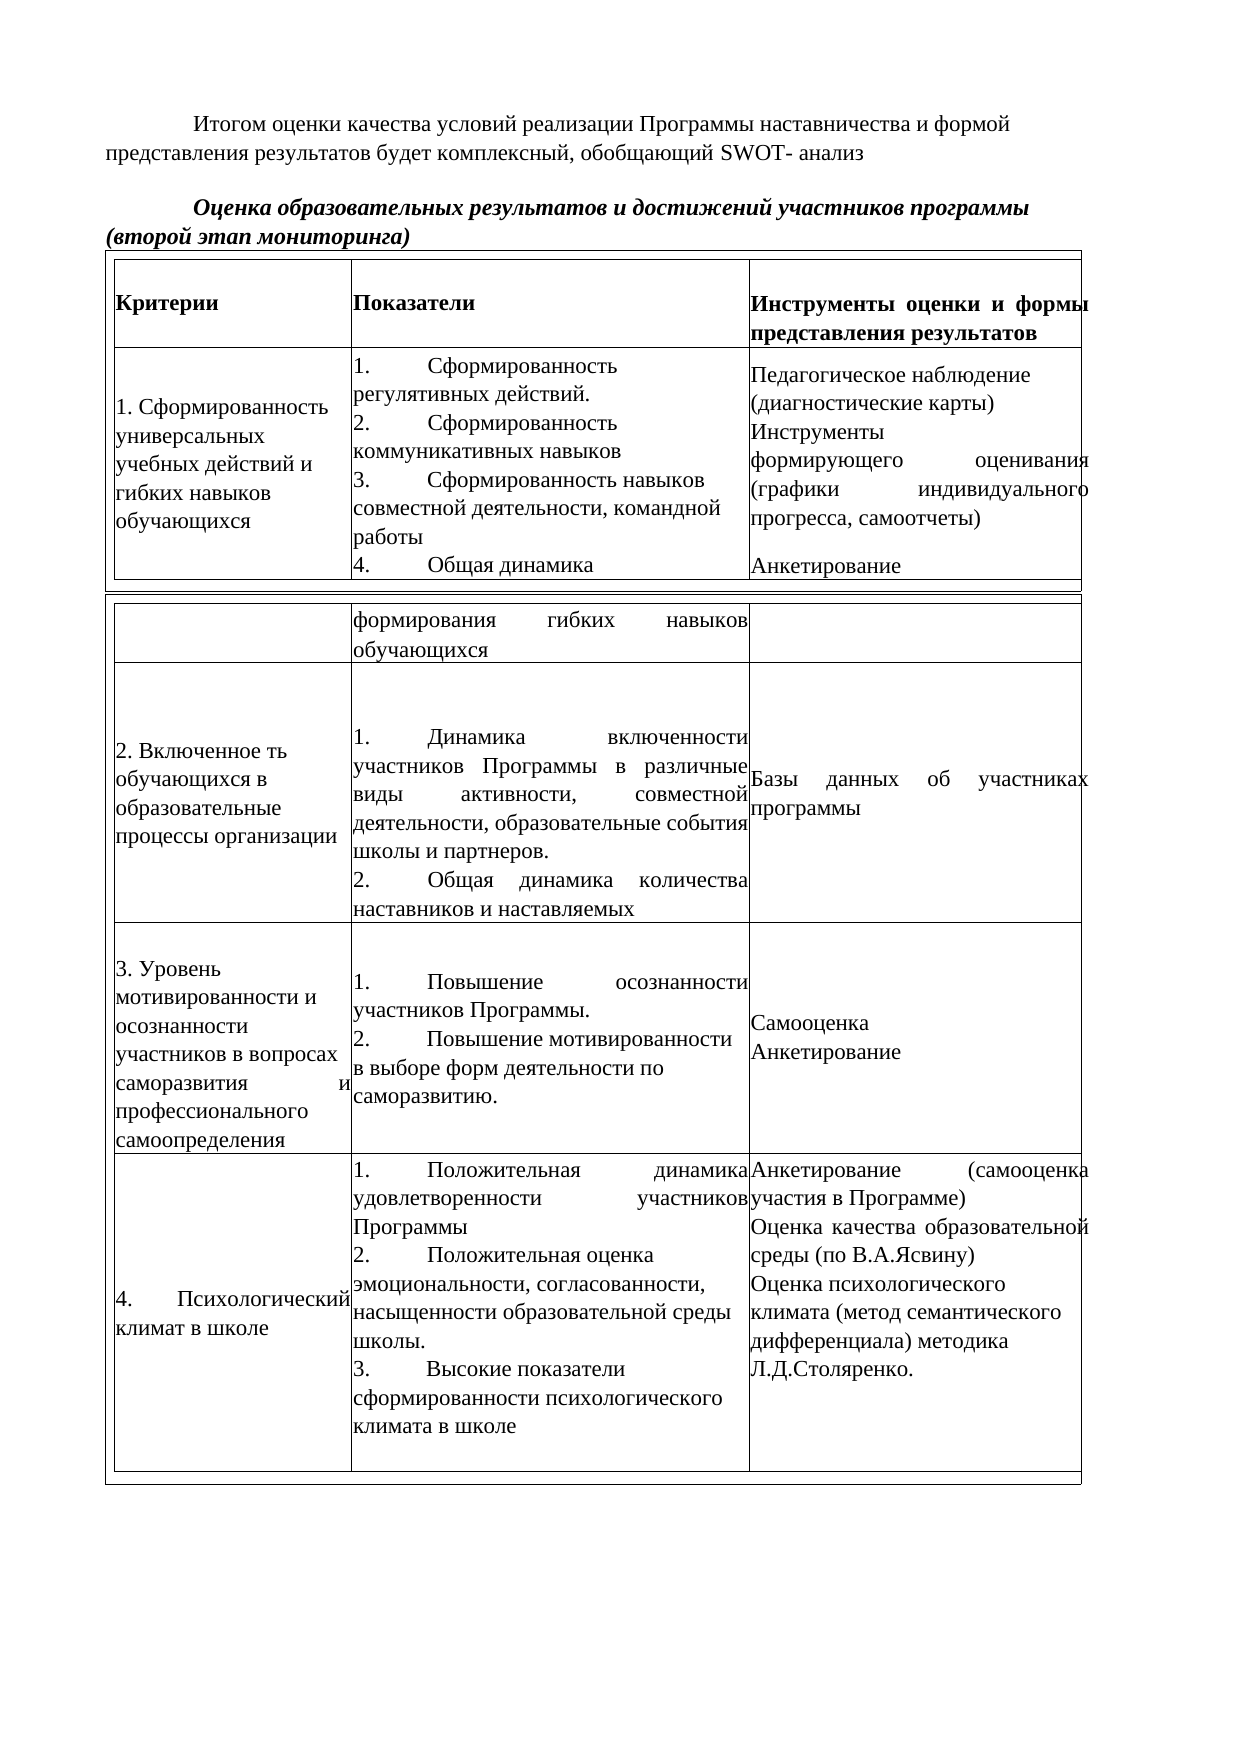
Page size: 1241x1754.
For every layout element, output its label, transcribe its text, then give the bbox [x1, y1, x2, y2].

table_cell Сформированность регулятивных действий. Сформированность коммуникативных навыков Сформированность навыков совместной деятельности, командной работы Общая динамика [352, 348, 749, 578]
table_cell Положительная динамика удовлетворенности участников Программы Положительная оценка эмоциональности, согласованности, насыщенности образовательной среды школы. Высокие показатели сформированности психологического климата в школе [352, 1154, 749, 1471]
table_cell Повышение осознанности участников Программы. Повышение мотивированности в выборе форм деятельности по саморазвитию. [352, 923, 749, 1153]
table_cell Самооценка Анкетирование [750, 923, 1081, 1153]
table_header формирования гибких навыков обучающихся [352, 604, 749, 662]
text Итогом оценки качества условий реализации Программы наставничества и формой представления результатов будет комплексный, обобщающий SWOT- анализ [105, 108, 1121, 167]
table_cell Педагогическое наблюдение (диагностические карты) Инструменты формирующего оценивания (графики индивидуального прогресса, самоотчеты) Анкетирование [750, 348, 1081, 578]
table_cell 2. Включенное ть обучающихся в образовательные процессы организации [115, 663, 351, 922]
table_header [750, 604, 1081, 662]
table_cell Анкетирование (самооценка участия в Программе) Оценка качества образовательной среды (по В.А.Ясвину) Оценка психологического климата (метод семантического дифференциала) методика Л.Д.Столяренко. [750, 1154, 1081, 1471]
table_cell 4. Психологический климат в школе [115, 1154, 351, 1471]
table_header Показатели [352, 260, 749, 347]
table_cell 1. Сформированность универсальных учебных действий и гибких навыков обучающихся [115, 348, 351, 578]
text Оценка образовательных результатов и достижений участников программы (второй этап мониторинга) [105, 192, 1121, 250]
table_header Критерии [115, 260, 351, 347]
table_cell Динамика включенности участников Программы в различные виды активности, совместной деятельности, образовательные события школы и партнеров. Общая динамика количества наставников и наставляемых [352, 663, 749, 922]
table_cell 3. Уровень мотивированности и осознанности участников в вопросах саморазвития и профессионального самоопределения [115, 923, 351, 1153]
table_header [115, 604, 351, 662]
table_header Инструменты оценки и формы представления результатов [750, 260, 1081, 347]
table_cell Базы данных об участниках программы [750, 663, 1081, 922]
